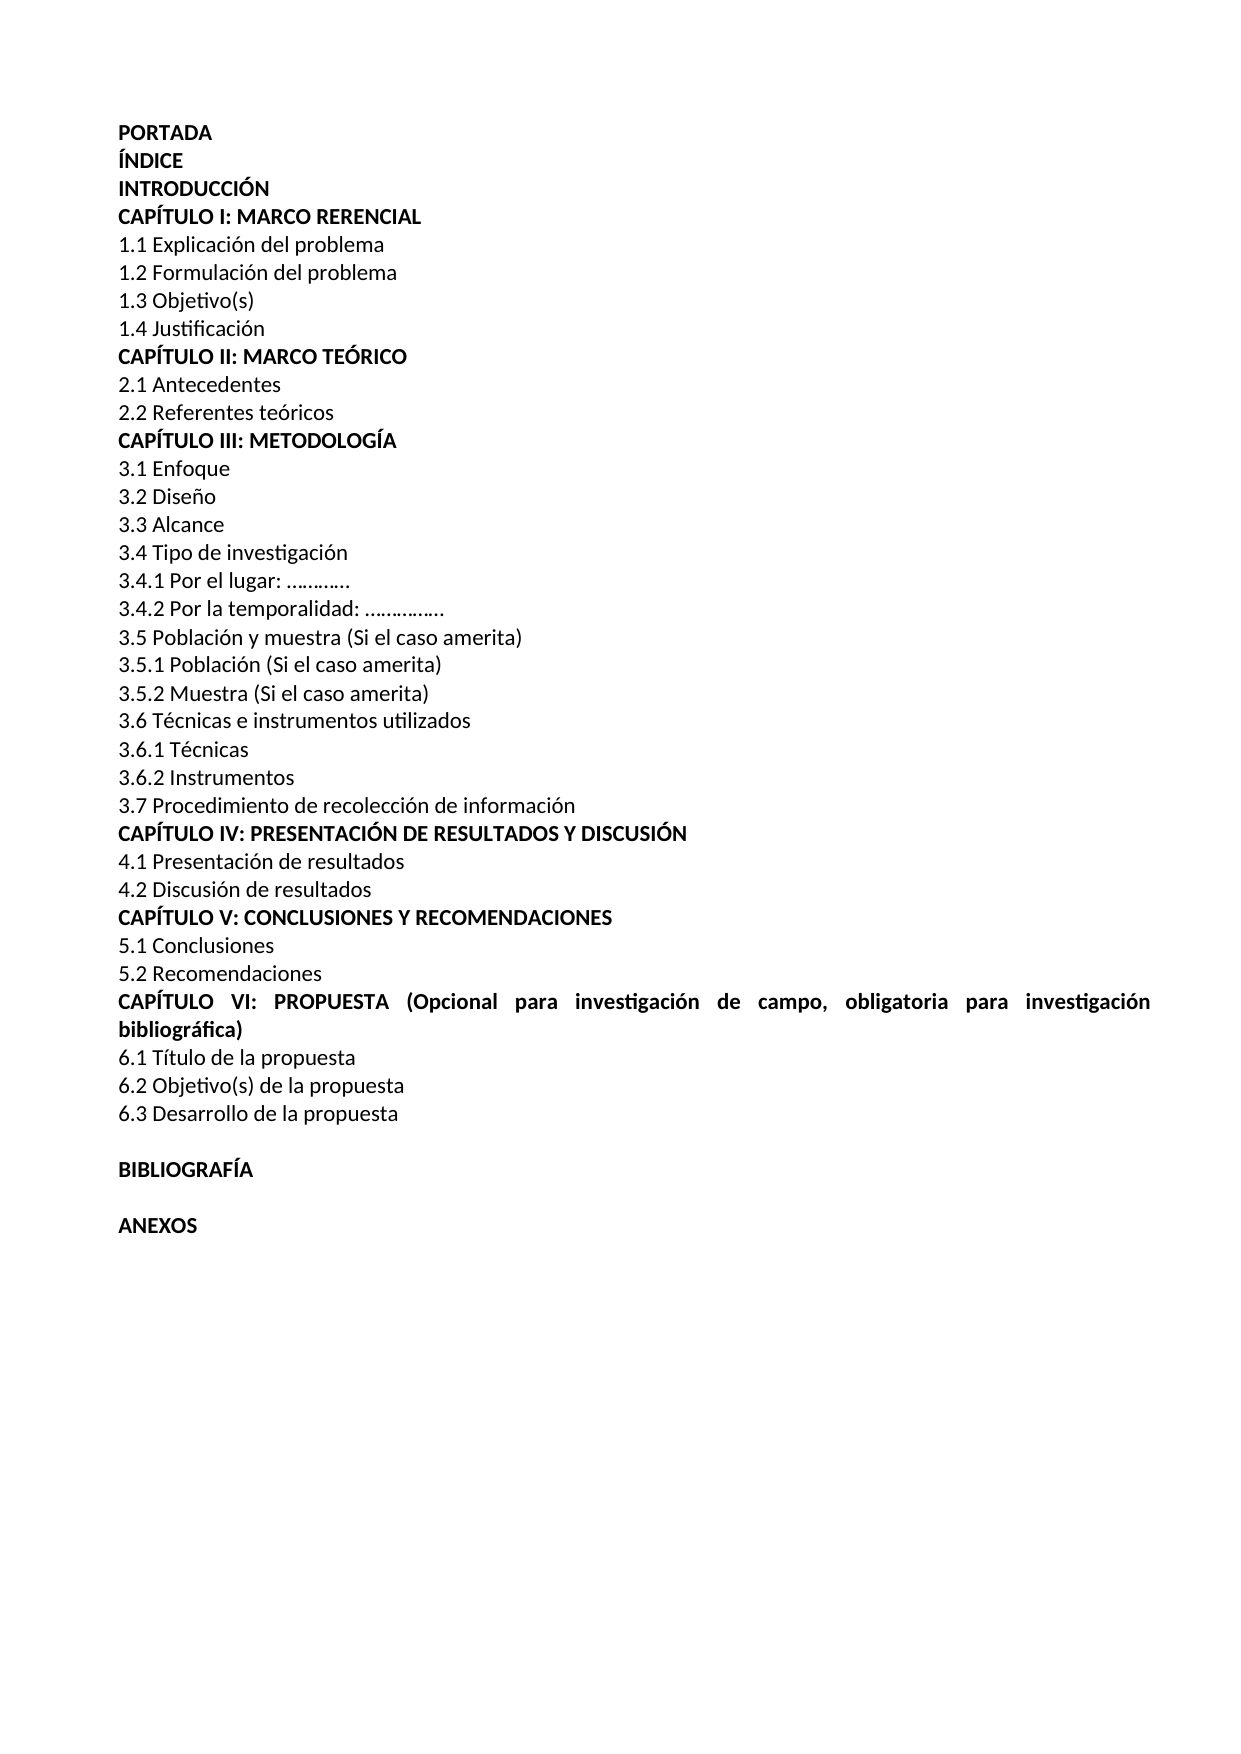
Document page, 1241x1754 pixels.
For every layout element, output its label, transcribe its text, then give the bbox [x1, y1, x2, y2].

text 6.2 Objetivo(s) de la propuesta [118, 1071, 1152, 1099]
text CAPÍTULO II: MARCO TEÓRICO [118, 342, 1152, 370]
text 1.1 Explicación del problema [118, 230, 1152, 258]
text 3.4 Tipo de investigación [118, 538, 1152, 567]
text 3.5.1 Población (Si el caso amerita) [118, 651, 1152, 679]
text 3.1 Enfoque [118, 454, 1152, 482]
text CAPÍTULO III: METODOLOGÍA [118, 426, 1152, 454]
text 5.1 Conclusiones [118, 931, 1152, 959]
text 3.4.2 Por la temporalidad: …………… [118, 594, 1152, 623]
text BIBLIOGRAFÍA [118, 1155, 1152, 1183]
text CAPÍTULO IV: PRESENTACIÓN DE RESULTADOS Y DISCUSIÓN [118, 819, 1152, 847]
text 3.5.2 Muestra (Si el caso amerita) [118, 679, 1152, 707]
text 3.3 Alcance [118, 511, 1152, 538]
text 1.4 Justificación [118, 314, 1152, 342]
text ANEXOS [118, 1211, 1152, 1239]
text 5.2 Recomendaciones [118, 959, 1152, 987]
text 3.6 Técnicas e instrumentos utilizados [118, 707, 1152, 735]
text 3.7 Procedimiento de recolección de información [118, 791, 1152, 819]
text 1.3 Objetivo(s) [118, 286, 1152, 314]
text CAPÍTULO I: MARCO RERENCIAL [118, 202, 1152, 230]
text 3.6.2 Instrumentos [118, 763, 1152, 791]
text 2.1 Antecedentes [118, 370, 1152, 398]
text 6.1 Título de la propuesta [118, 1043, 1152, 1071]
text CAPÍTULO V: CONCLUSIONES Y RECOMENDACIONES [118, 903, 1152, 931]
text ÍNDICE [118, 146, 1152, 174]
text CAPÍTULO VI: PROPUESTA (Opcional para investigación de campo, obligatoria para investigación bibliográfica) [118, 987, 1152, 1043]
text INTRODUCCIÓN [118, 174, 1152, 202]
text 3.6.1 Técnicas [118, 735, 1152, 763]
text 3.4.1 Por el lugar: ………… [118, 567, 1152, 594]
text 4.2 Discusión de resultados [118, 875, 1152, 903]
text PORTADA [118, 118, 1152, 146]
text 1.2 Formulación del problema [118, 258, 1152, 286]
text 6.3 Desarrollo de la propuesta [118, 1099, 1152, 1127]
text 3.2 Diseño [118, 482, 1152, 511]
text 3.5 Población y muestra (Si el caso amerita) [118, 623, 1152, 651]
text 2.2 Referentes teóricos [118, 398, 1152, 426]
text 4.1 Presentación de resultados [118, 847, 1152, 875]
